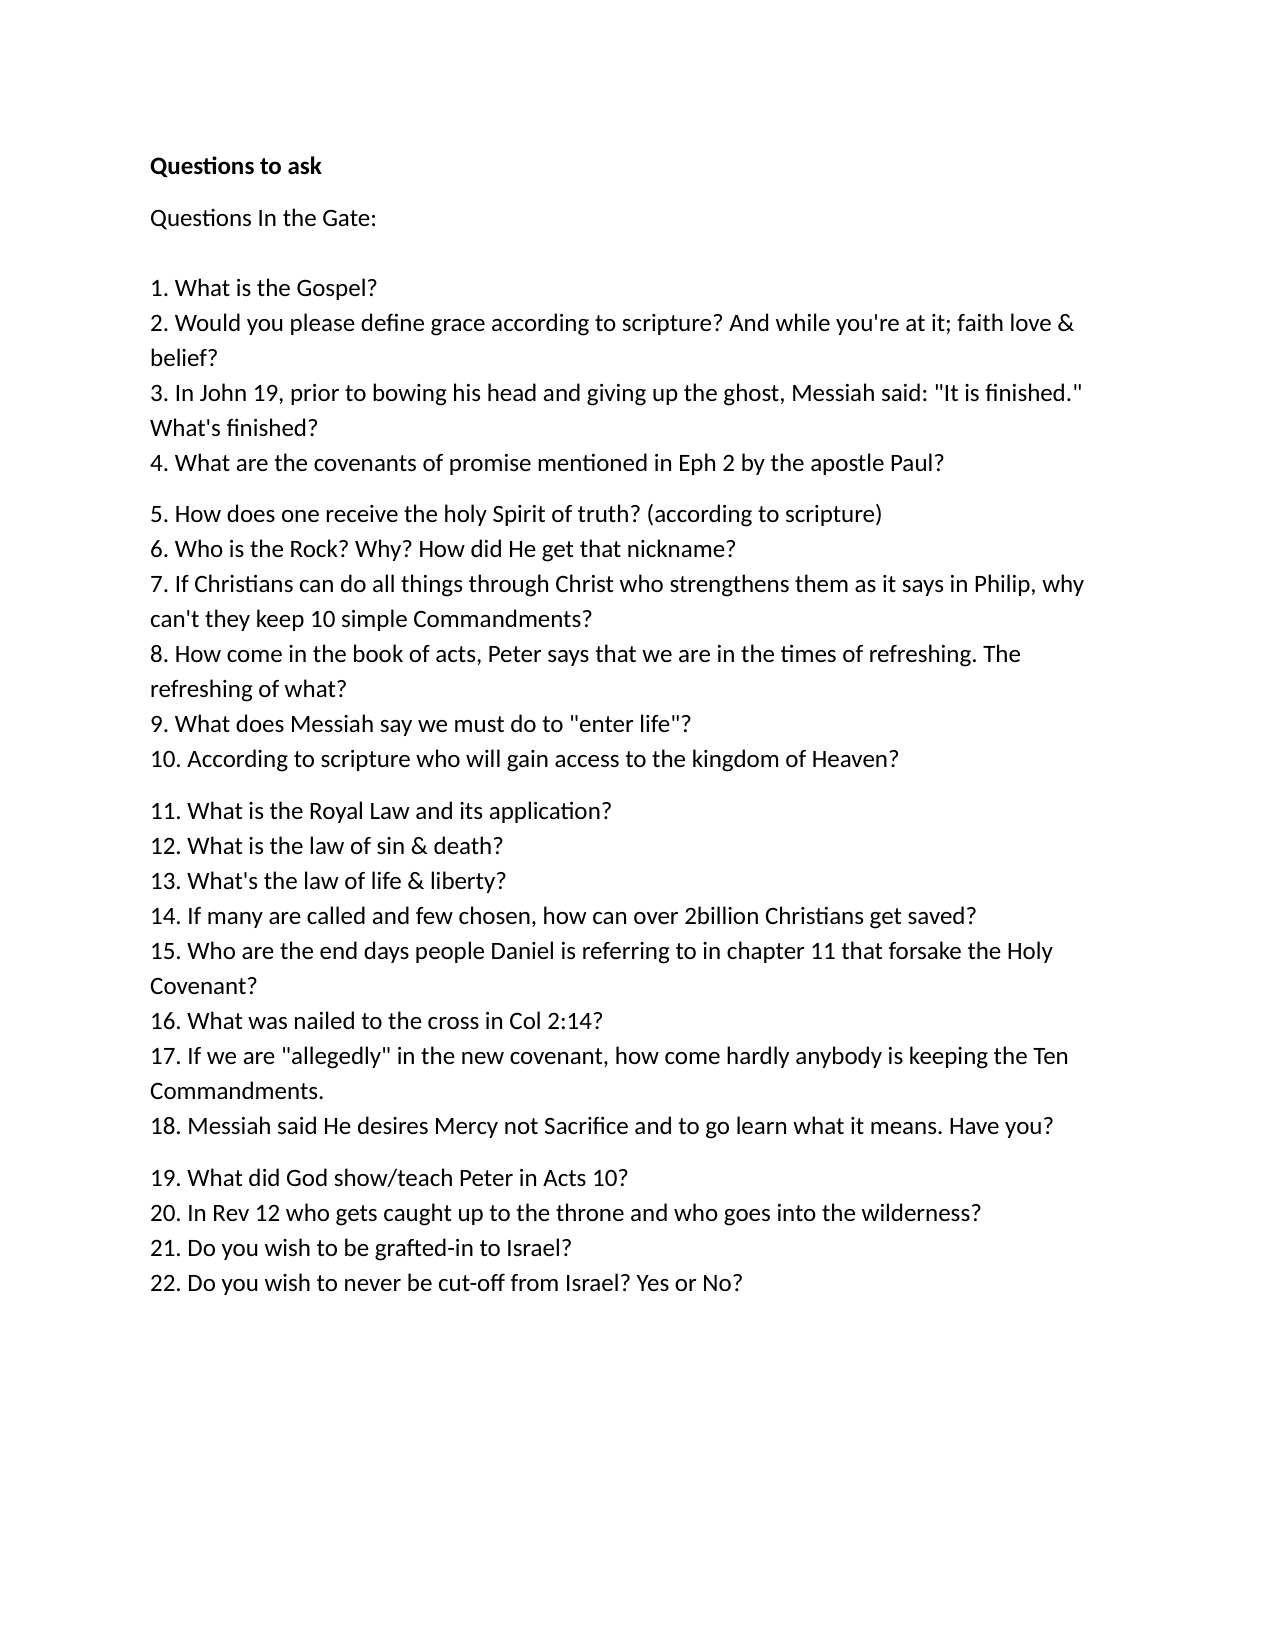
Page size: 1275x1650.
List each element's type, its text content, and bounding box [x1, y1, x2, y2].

text Questions to ask [150, 150, 1125, 181]
text 11. What is the Royal Law and its application? 12. What is the law of sin & death? 13. What's the law of life & liberty? 14. If many are called and few chosen, how can over 2billion Christians get saved? 15. Who are the end days people Daniel is referring to in chapter 11 that forsake the Holy Covenant? 16. What was nailed to the cross in Col 2:14? 17. If we are "allegedly" in the new covenant, how come hardly anybody is keeping the Ten Commandments. 18. Messiah said He desires Mercy not Sacrifice and to go learn what it means. Have you? [150, 795, 1125, 1141]
text 5. How does one receive the holy Spirit of truth? (according to scripture) 6. Who is the Rock? Why? How did He get that nickname? 7. If Christians can do all things through Christ who strengthens them as it says in Philip, why can't they keep 10 simple Commandments? 8. How come in the book of acts, Peter says that we are in the times of refreshing. The refreshing of what? 9. What does Messiah say we must do to "enter life"? 10. According to scripture who will gain access to the kingdom of Heaven? [150, 498, 1125, 774]
text 19. What did God show/teach Peter in Acts 10? 20. In Rev 12 who gets caught up to the throne and who goes into the wilderness? 21. Do you wish to be grafted-in to Israel? 22. Do you wish to never be cut-off from Israel? Yes or No? [150, 1162, 1125, 1297]
text Questions In the Gate: 1. What is the Gospel? 2. Would you please define grace according to scripture? And while you're at it; faith love & belief? 3. In John 19, prior to bowing his head and giving up the ghost, Messiah said: "It is finished." What's finished? 4. What are the covenants of promise mentioned in Eph 2 by the apostle Paul? [150, 202, 1125, 477]
